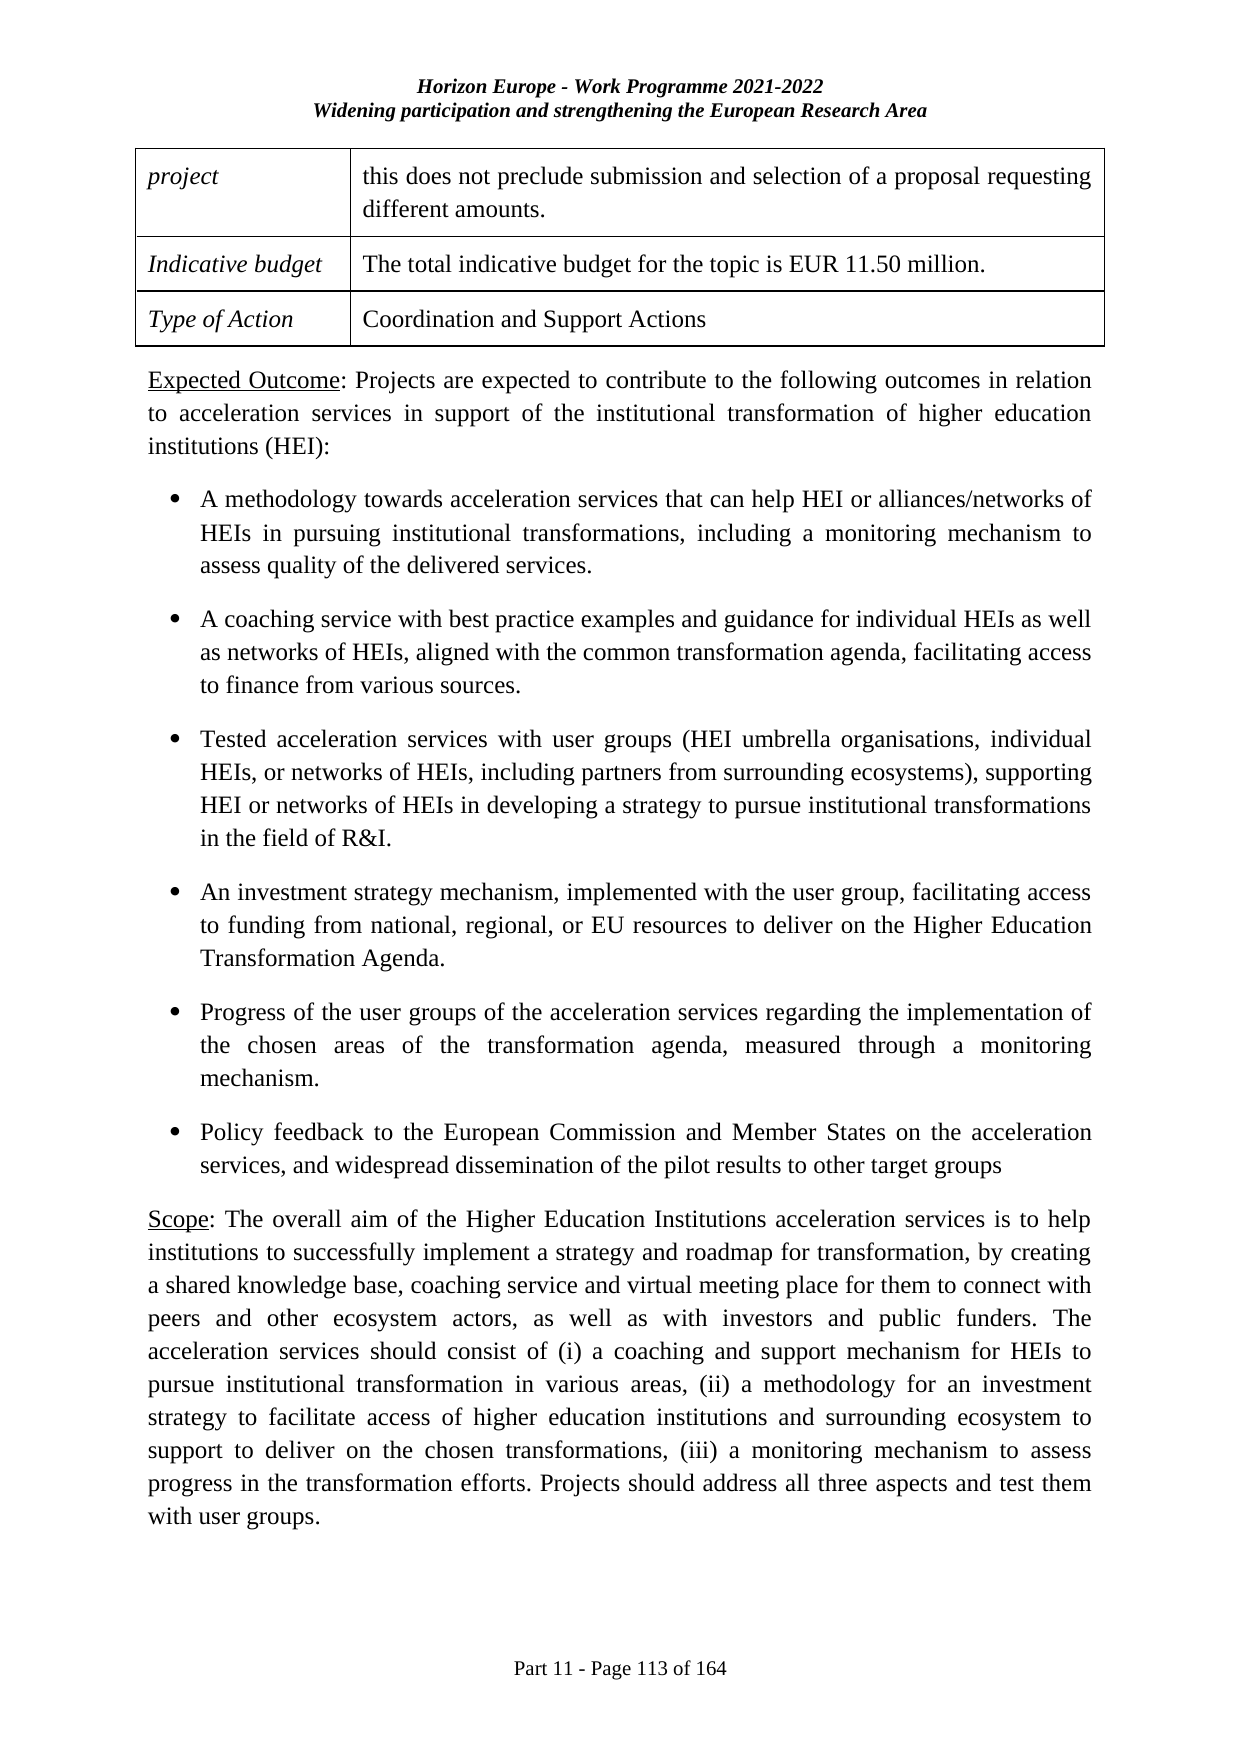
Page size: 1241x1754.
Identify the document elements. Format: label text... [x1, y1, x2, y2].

list A coaching service with best practice examples and guidance for individual HEIs as well as networks of HEIs, aligned with the common transformation agenda, facilitating access to finance from various sources. [181, 604, 1093, 699]
text Scope: The overall aim of the Higher Education Institutions acceleration services is to help institutions to successfully implement a strategy and roadmap for transformation, by creating a shared knowledge base, coaching service and virtual meeting place for them to connect with peers and other ecosystem actors, as well as with investors and public funders. The acceleration services should consist of (i) a coaching and support mechanism for HEIs to pursue institutional transformation in various areas, (ii) a methodology for an investment strategy to facilitate access of higher education institutions and surrounding ecosystem to support to deliver on the chosen transformations, (iii) a monitoring mechanism to assess progress in the transformation efforts. Projects should address all three aspects and test them with user groups. [148, 1204, 1093, 1530]
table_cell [351, 149, 1104, 236]
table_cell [136, 149, 350, 236]
table_cell Coordination and Support Actions [351, 292, 1104, 345]
list Progress of the user groups of the acceleration services regarding the implementation of the chosen areas of the transformation agenda, measured through a monitoring mechanism. [181, 997, 1093, 1092]
table_cell Type of Action [136, 291, 350, 345]
list An investment strategy mechanism, implemented with the user group, facilitating access to funding from national, regional, or EU resources to deliver on the Higher Education Transformation Agenda. [181, 877, 1093, 972]
text Expected Outcome: Projects are expected to contribute to the following outcomes in relation to acceleration services in support of the institutional transformation of higher education institutions (HEI): [148, 365, 1093, 459]
list A methodology towards acceleration services that can help HEI or alliances/networks of HEIs in pursuing institutional transformations, including a monitoring mechanism to assess quality of the delivered services. [181, 484, 1093, 579]
list Policy feedback to the European Commission and Member States on the acceleration services, and widespread dissemination of the pilot results to other target groups [181, 1117, 1093, 1179]
table_cell The total indicative budget for the topic is EUR 11.50 million. [351, 237, 1104, 290]
table_cell Indicative budget [136, 237, 350, 290]
list Tested acceleration services with user groups (HEI umbrella organisations, individual HEIs, or networks of HEIs, including partners from surrounding ecosystems), supporting HEI or networks of HEIs in developing a strategy to pursue institutional transformations in the field of R&I. [181, 724, 1093, 852]
